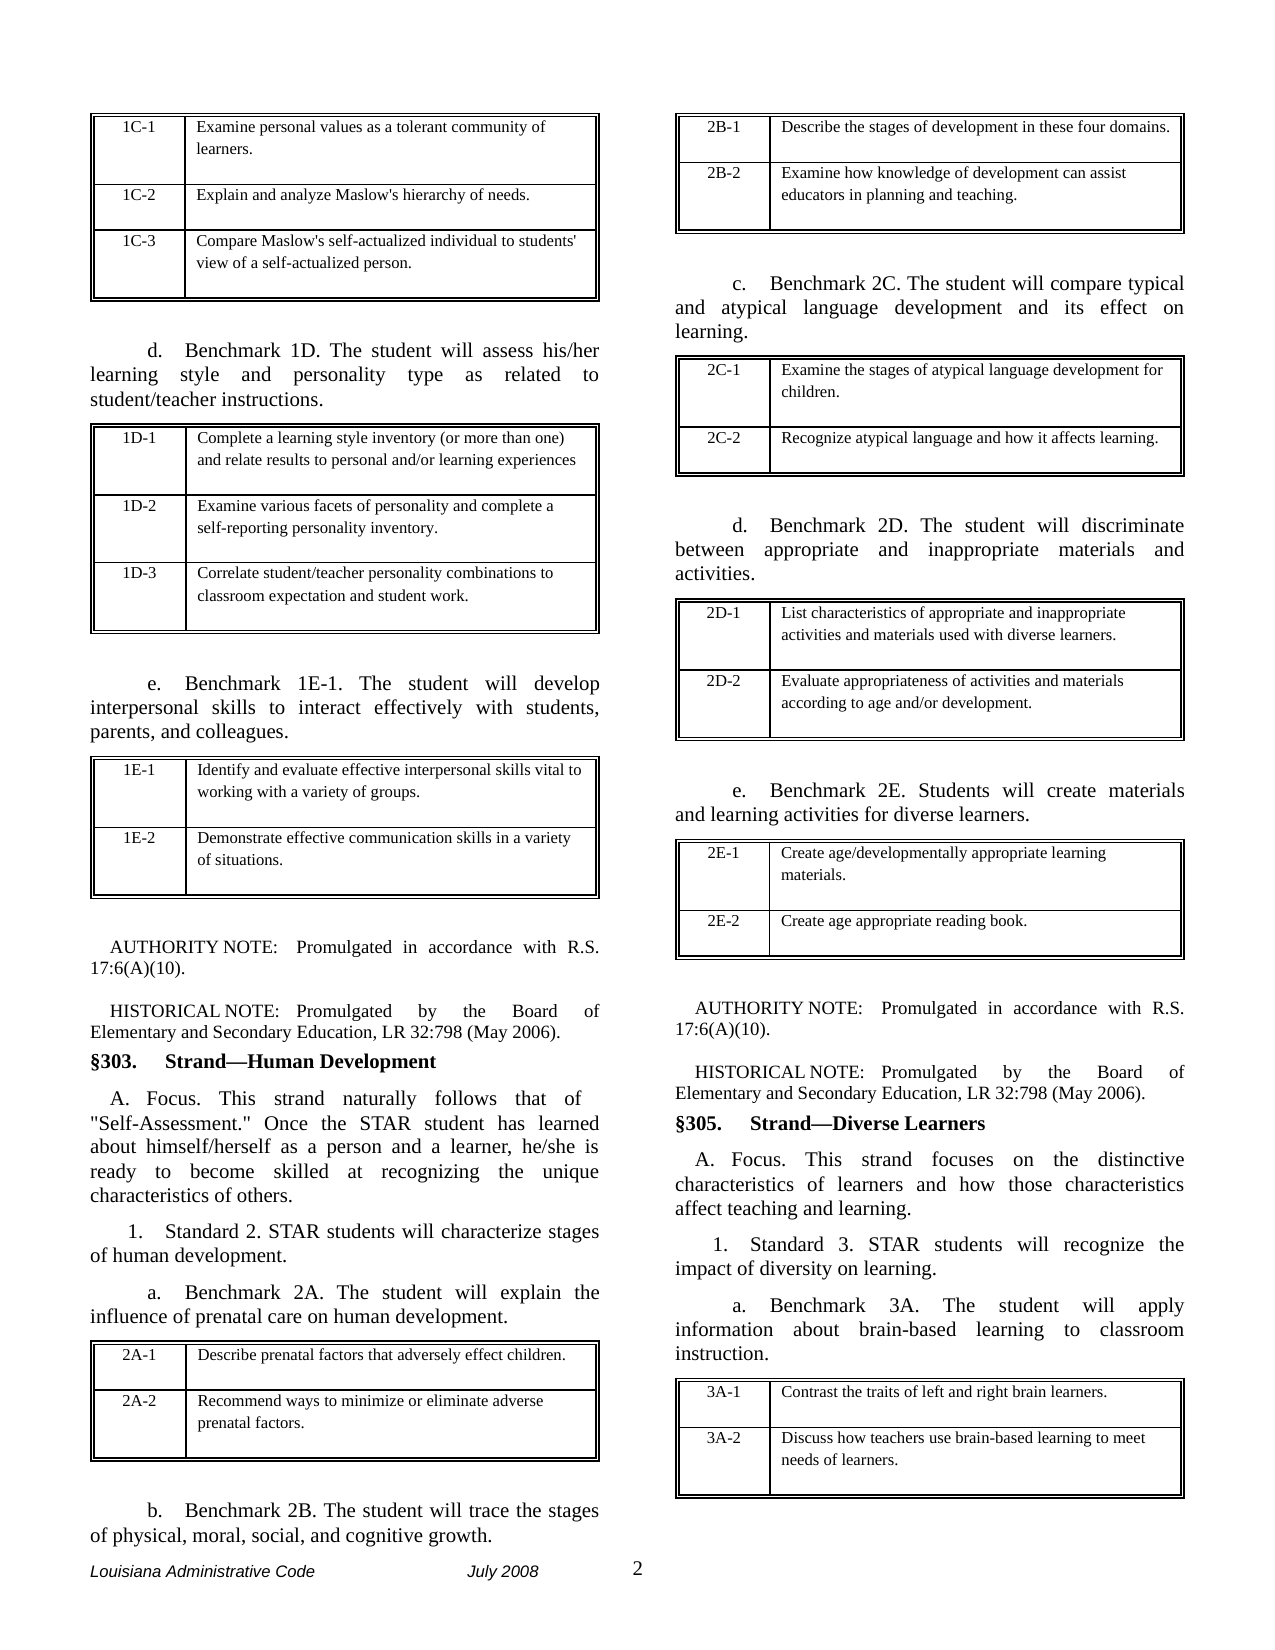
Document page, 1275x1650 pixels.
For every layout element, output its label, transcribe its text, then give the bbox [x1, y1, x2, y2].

table_header 3A-1 [680, 1382, 769, 1426]
table_cell Explain and analyze Maslow's hierarchy of needs. [186, 185, 595, 229]
table_cell 2C-2 [680, 428, 769, 472]
table_cell Correlate student/teacher personality combinations to classroom expectation and student work. [187, 563, 595, 629]
text HISTORICAL NOTE: Promulgated by the Board of Elementary and Secondary Education, LR 32:798 (May 2006). [675, 1061, 1185, 1104]
text 1. Standard 3. STAR students will recognize the impact of diversity on learning. [675, 1232, 1185, 1280]
text e. Benchmark 1E-1. The student will develop interpersonal skills to interact effectively with students, parents, and colleagues. [90, 671, 600, 743]
text b. Benchmark 2B. The student will trace the stages of physical, moral, social, and cognitive growth. [90, 1498, 600, 1547]
table_cell Recommend ways to minimize or eliminate adverse prenatal factors. [187, 1391, 595, 1457]
table_cell 2A-2 [95, 1391, 185, 1457]
text c. Benchmark 2C. The student will compare typical and atypical language development and its effect on learning. [675, 271, 1185, 343]
table_header Identify and evaluate effective interpersonal skills vital to working with a variety of groups. [187, 760, 595, 826]
table_header Complete a learning style inventory (or more than one) and relate results to personal and/or learning experiences [187, 428, 595, 494]
table_cell Discuss how teachers use brain-based learning to meet needs of learners. [771, 1428, 1180, 1494]
table_header Create age/developmentally appropriate learning materials. [770, 843, 1180, 909]
table_header Describe prenatal factors that adversely effect children. [187, 1345, 595, 1389]
text HISTORICAL NOTE: Promulgated by the Board of Elementary and Secondary Education, LR 32:798 (May 2006). [90, 999, 600, 1043]
table_cell Compare Maslow's self-actualized individual to students' view of a self-actualized person. [186, 231, 595, 297]
table_header List characteristics of appropriate and inappropriate activities and materials used with diverse learners. [771, 603, 1180, 669]
text AUTHORITY NOTE: Promulgated in accordance with R.S. 17:6(A)(10). [90, 936, 600, 979]
table_cell 3A-2 [680, 1428, 769, 1494]
text a. Benchmark 2A. The student will explain the influence of prenatal care on human development. [90, 1280, 600, 1328]
table_cell Recognize atypical language and how it affects learning. [771, 428, 1180, 472]
text a. Benchmark 3A. The student will apply information about brain-based learning to classroom instruction. [675, 1293, 1185, 1365]
text A. Focus. This strand naturally follows that of "Self-Assessment." Once the STAR student has learned about himself/herself as a person and a learner, he/she is ready to become skilled at recognizing the unique characteristics of others. [90, 1086, 600, 1207]
table_cell Demonstrate effective communication skills in a variety of situations. [187, 828, 595, 894]
table_cell 1D-3 [95, 563, 185, 629]
table_header 2A-1 [95, 1345, 185, 1389]
table_cell 1C-3 [95, 231, 184, 297]
text A. Focus. This strand focuses on the distinctive characteristics of learners and how those characteristics affect teaching and learning. [675, 1147, 1185, 1219]
table_cell 1C-2 [95, 185, 184, 229]
table_header 2D-1 [680, 603, 769, 669]
table_header 2B-1 [680, 117, 769, 161]
table_header 1C-1 [95, 117, 184, 183]
table_header 2C-1 [680, 360, 769, 426]
text d. Benchmark 1D. The student will assess his/her learning style and personality type as related to student/teacher instructions. [90, 338, 600, 411]
table_header Examine the stages of atypical language development for children. [771, 360, 1180, 426]
table_cell 1D-2 [95, 496, 185, 562]
text 1. Standard 2. STAR students will characterize stages of human development. [90, 1219, 600, 1267]
text d. Benchmark 2D. The student will discriminate between appropriate and inappropriate materials and activities. [675, 513, 1185, 585]
table_cell Examine various facets of personality and complete a self-reporting personality inventory. [187, 496, 595, 562]
table_cell 2B-2 [680, 163, 769, 229]
table_cell 1E-2 [95, 828, 185, 894]
table_cell 2D-2 [680, 671, 769, 737]
table_cell 2E-2 [680, 911, 769, 955]
table_header 2E-1 [680, 843, 769, 909]
table_header Examine personal values as a tolerant community of learners. [186, 117, 595, 183]
table_header Contrast the traits of left and right brain learners. [771, 1382, 1180, 1426]
text §305. Strand—Diverse Learners [675, 1110, 1185, 1135]
table_cell Create age appropriate reading book. [770, 911, 1180, 955]
table_header 1D-1 [95, 428, 185, 494]
text §303. Strand—Human Development [90, 1049, 600, 1074]
table_header 1E-1 [95, 760, 185, 826]
text e. Benchmark 2E. Students will create materials and learning activities for diverse learners. [675, 778, 1185, 826]
table_cell Evaluate appropriateness of activities and materials according to age and/or development. [771, 671, 1180, 737]
table_cell Examine how knowledge of development can assist educators in planning and teaching. [771, 163, 1180, 229]
text AUTHORITY NOTE: Promulgated in accordance with R.S. 17:6(A)(10). [675, 997, 1185, 1040]
table_header Describe the stages of development in these four domains. [771, 117, 1180, 161]
